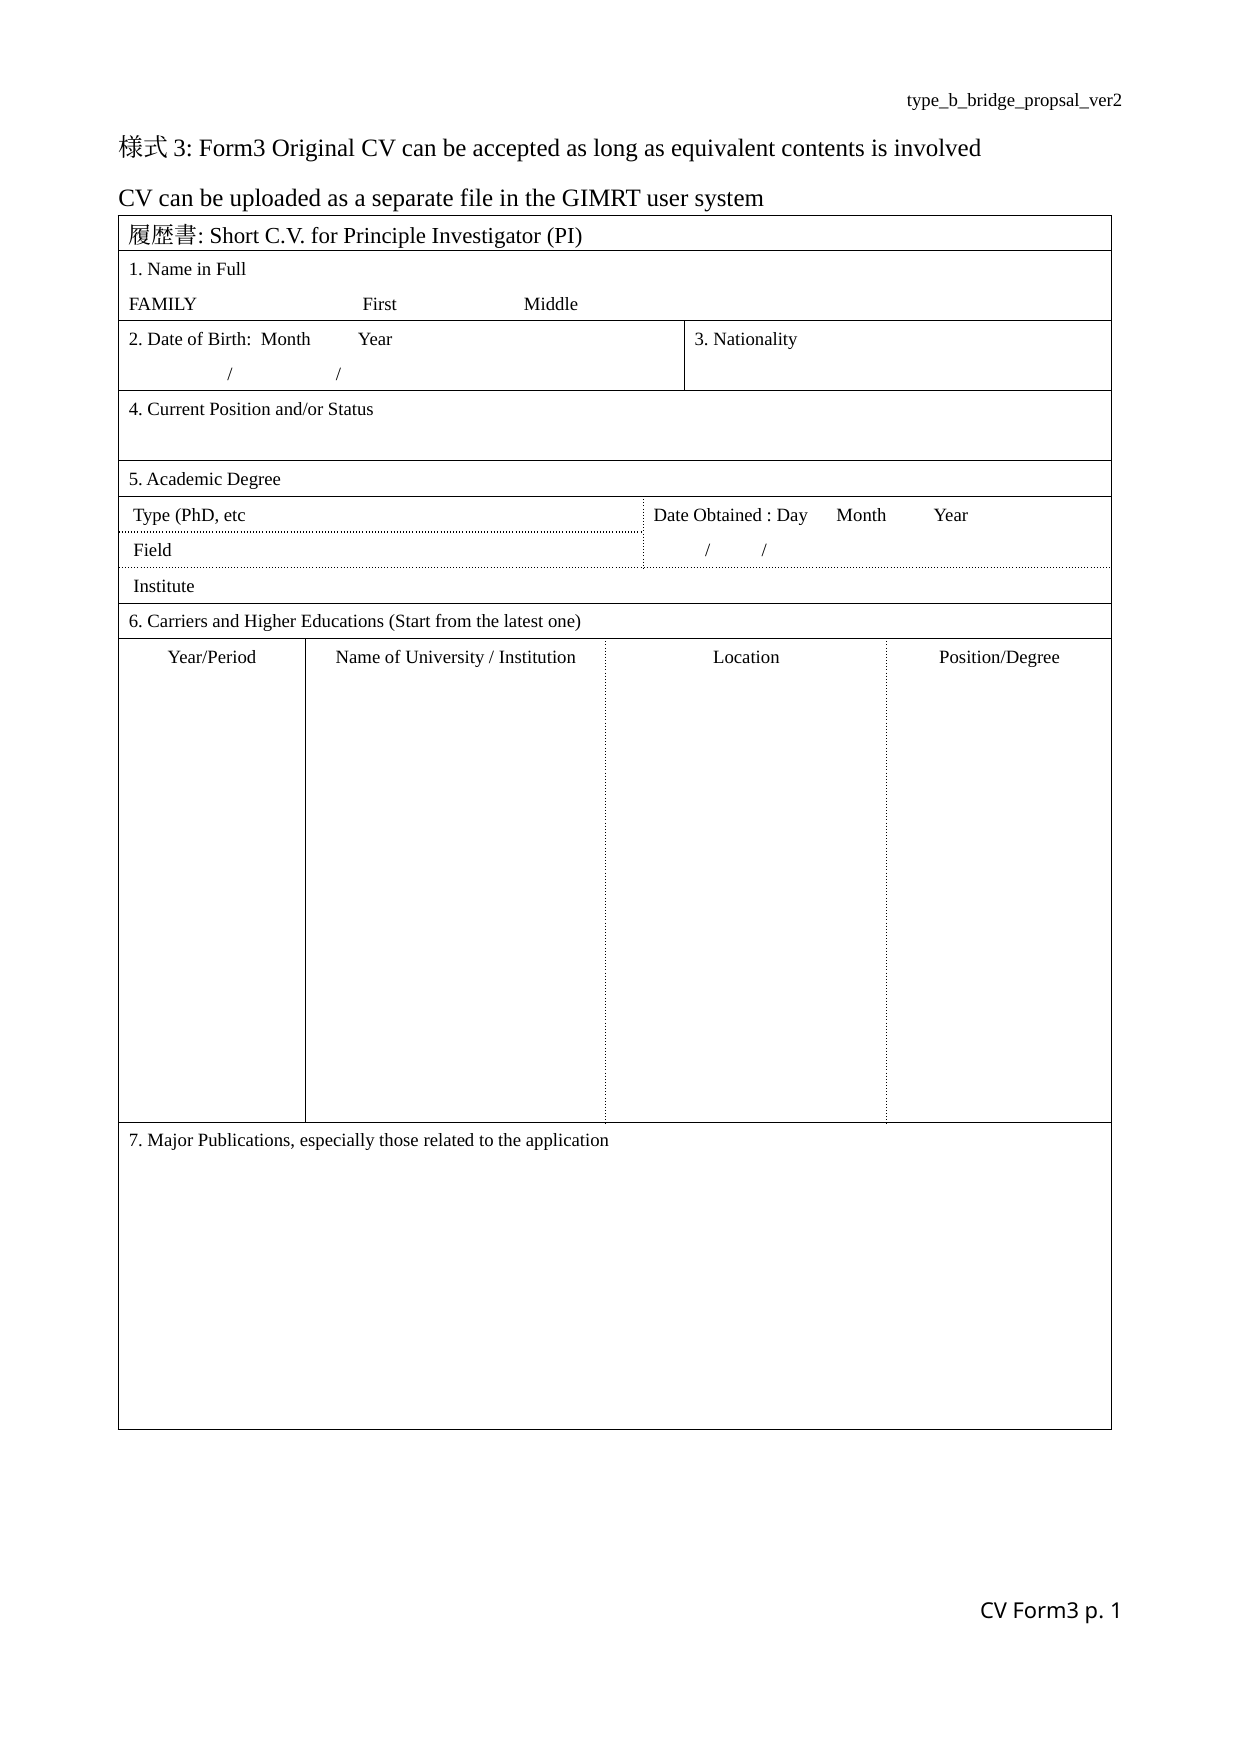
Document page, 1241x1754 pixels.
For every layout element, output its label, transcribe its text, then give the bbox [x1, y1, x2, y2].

table_cell Date Obtained : Day Month Year / / [643, 497, 1111, 567]
text 様式3: Form3 Original CV can be accepted as long as equivalent contents is involved [118, 111, 1122, 180]
table_cell Location [606, 639, 887, 1122]
table_cell 2. Date of Birth: Month Year / / [119, 321, 684, 390]
table_cell 4. Current Position and/or Status [119, 391, 1111, 460]
table_cell 1. Name in Full FAMILY First Middle [119, 251, 1111, 320]
table_cell Position/Degree [887, 639, 1111, 1122]
table_cell Name of University / Institution [306, 639, 606, 1122]
table_header 履歴書: Short C.V. for Principle Investigator (PI) [119, 216, 1111, 250]
table_cell Institute [119, 567, 1111, 602]
table_cell Type (PhD, etc [119, 497, 643, 531]
table_cell Year/Period [119, 639, 305, 1122]
table_cell 3. Nationality [685, 321, 1111, 390]
text CV can be uploaded as a separate file in the GIMRT user system [118, 180, 1122, 215]
table_cell Field [119, 531, 643, 567]
table_cell 7. Major Publications, especially those related to the application [119, 1123, 1111, 1429]
table_cell 5. Academic Degree [119, 461, 1111, 496]
table_cell 6. Carriers and Higher Educations (Start from the latest one) [119, 604, 1111, 638]
